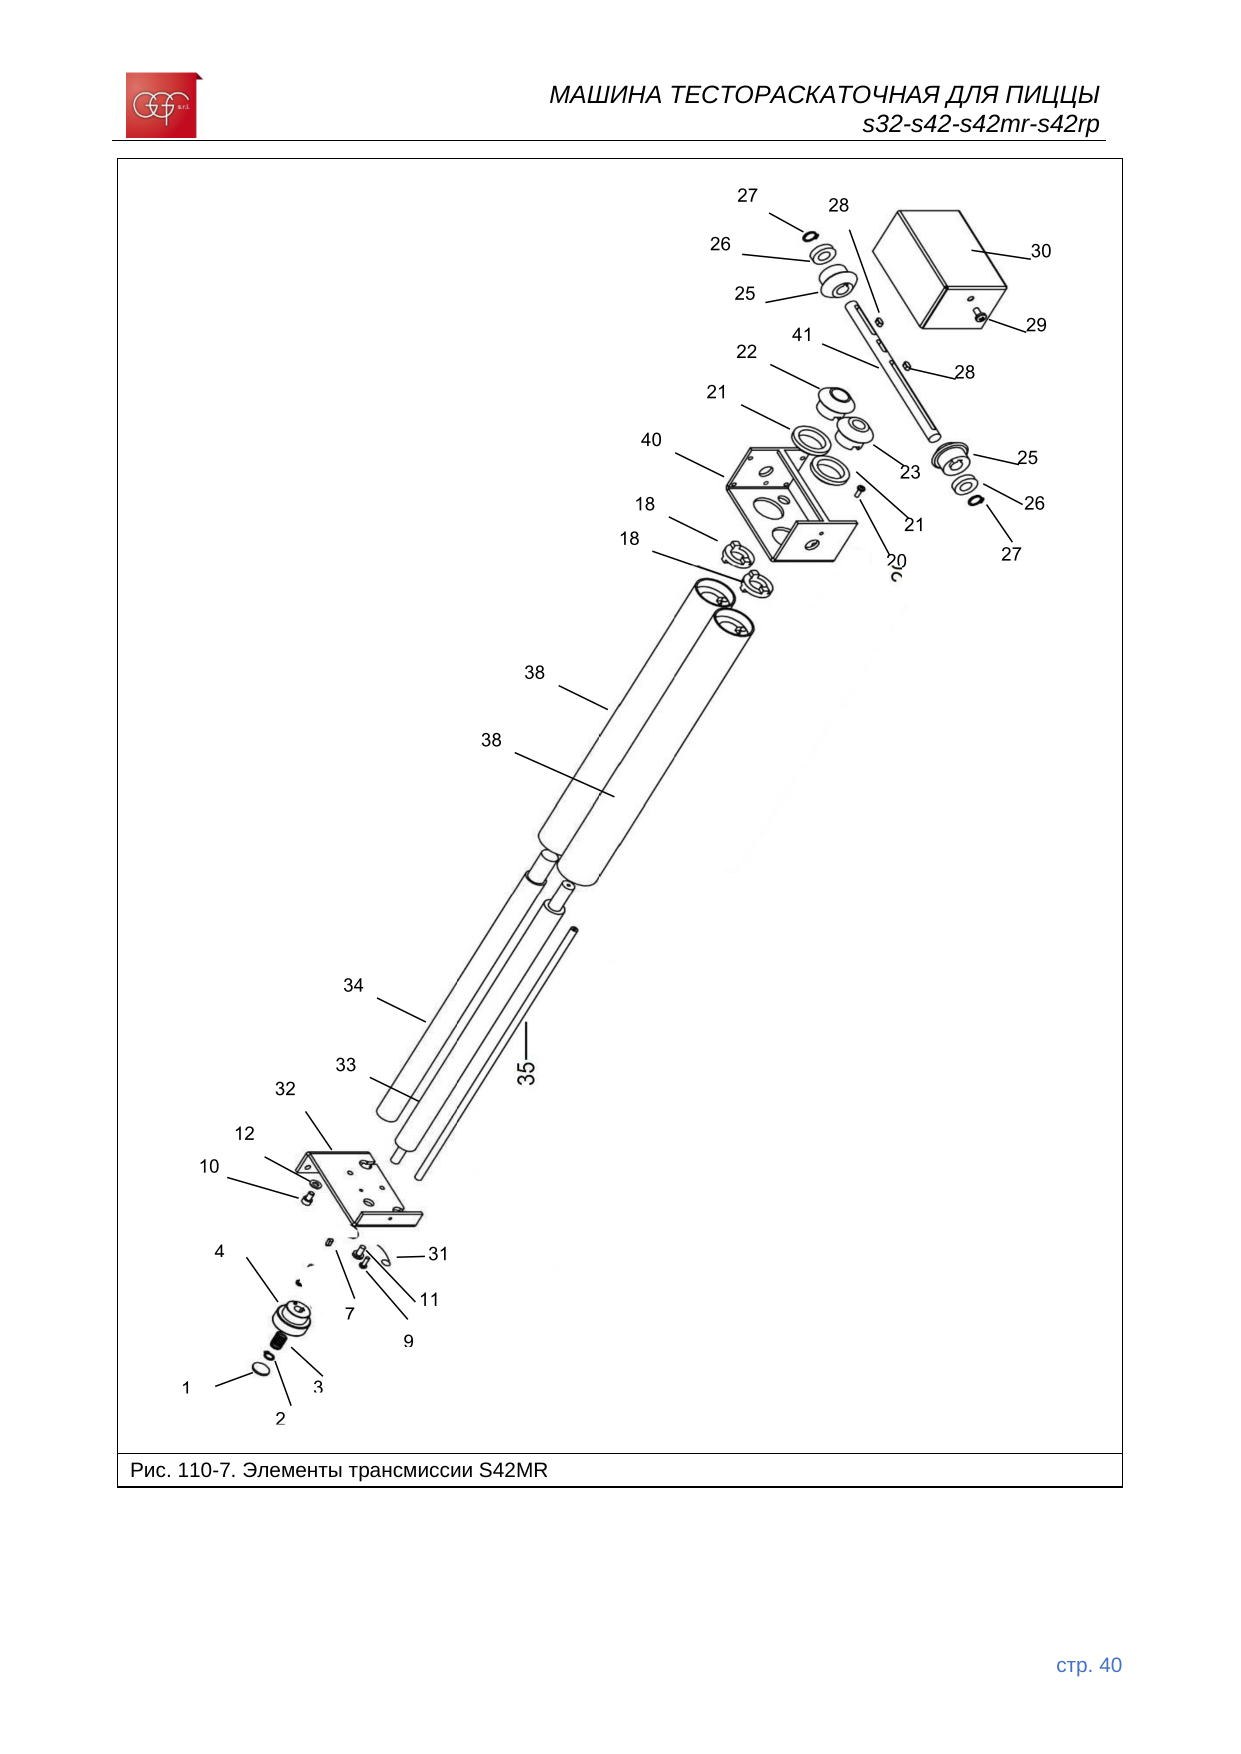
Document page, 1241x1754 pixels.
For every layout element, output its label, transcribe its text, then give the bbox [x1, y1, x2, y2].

table_header [118, 159, 1122, 1453]
picture [181, 183, 1058, 1429]
picture [118, 57, 207, 138]
table_cell Рис. 110-7. Элементы трансмиссии S42MR [118, 1454, 1122, 1486]
